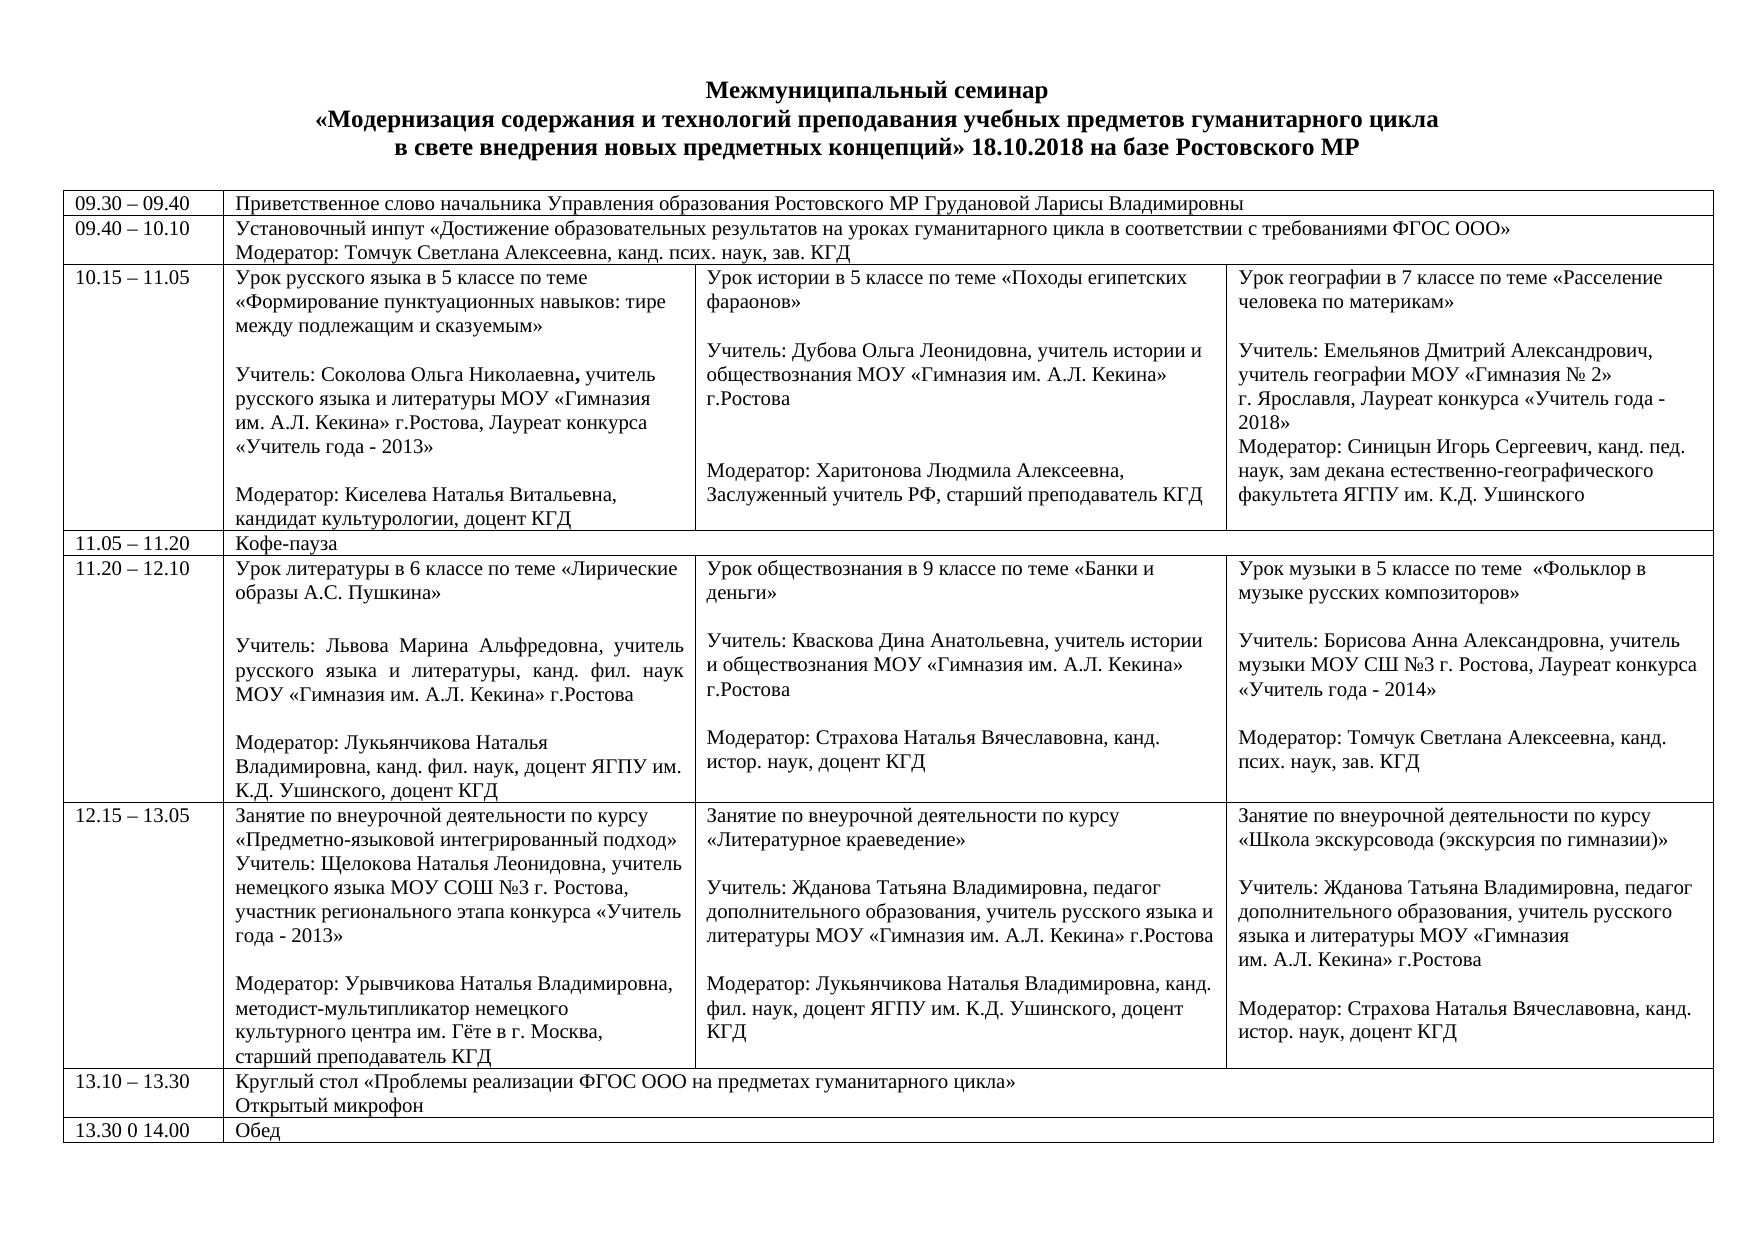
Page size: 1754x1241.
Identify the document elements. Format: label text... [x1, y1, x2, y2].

table_cell 10.15 – 11.05 [64, 265, 223, 530]
table_cell 13.10 – 13.30 [64, 1069, 223, 1117]
text в свете внедрения новых предметных концепций» 18.10.2018 на базе Ростовского МР [75, 132, 1679, 161]
table_cell Установочный инпут «Достижение образовательных результатов на уроках гуманитарного цикла в соответствии с требованиями ФГОС ООО» Модератор: Томчук Светлана Алексеевна, канд. псих. наук, зав. КГД [224, 216, 1713, 264]
table_cell Занятие по внеурочной деятельности по курсу «Литературное краеведение» Учитель: Жданова Татьяна Владимировна, педагог дополнительного образования, учитель русского языка и литературы МОУ «Гимназия им. А.Л. Кекина» г.Ростова Модератор: Лукьянчикова Наталья Владимировна, канд. фил. наук, доцент ЯГПУ им. К.Д. Ушинского, доцент КГД [696, 803, 1226, 1068]
table_cell Занятие по внеурочной деятельности по курсу «Школа экскурсовода (экскурсия по гимназии)» Учитель: Жданова Татьяна Владимировна, педагог дополнительного образования, учитель русского языка и литературы МОУ «Гимназия им. А.Л. Кекина» г.Ростова Модератор: Страхова Наталья Вячеславовна, канд. истор. наук, доцент КГД [1227, 803, 1713, 1068]
table_cell 13.30 0 14.00 [64, 1118, 223, 1142]
table_cell Кофе-пауза [224, 531, 1713, 555]
table_cell 12.15 – 13.05 [64, 803, 223, 1068]
table_cell Урок географии в 7 классе по теме «Расселение человека по материкам» Учитель: Емельянов Дмитрий Александрович, учитель географии МОУ «Гимназия № 2» г. Ярославля, Лауреат конкурса «Учитель года - 2018» Модератор: Синицын Игорь Сергеевич, канд. пед. наук, зам декана естественно-географического факультета ЯГПУ им. К.Д. Ушинского [1227, 265, 1713, 530]
text «Модернизация содержания и технологий преподавания учебных предметов гуманитарного цикла [75, 104, 1679, 132]
table_cell 11.20 – 12.10 [64, 556, 223, 802]
text Межмуниципальный семинар [75, 75, 1679, 104]
table_cell Урок музыки в 5 классе по теме «Фольклор в музыке русских композиторов» Учитель: Борисова Анна Александровна, учитель музыки МОУ СШ №3 г. Ростова, Лауреат конкурса «Учитель года - 2014» Модератор: Томчук Светлана Алексеевна, канд. псих. наук, зав. КГД [1227, 556, 1713, 802]
table_cell 11.05 – 11.20 [64, 531, 223, 555]
table_cell Обед [224, 1118, 1713, 1142]
table_header Приветственное слово начальника Управления образования Ростовского МР Грудановой Ларисы Владимировны [224, 191, 1713, 215]
table_cell Занятие по внеурочной деятельности по курсу «Предметно-языковой интегрированный подход» Учитель: Щелокова Наталья Леонидовна, учитель немецкого языка МОУ СОШ №3 г. Ростова, участник регионального этапа конкурса «Учитель года - 2013» Модератор: Урывчикова Наталья Владимировна, методист-мультипликатор немецкого культурного центра им. Гёте в г. Москва, старший преподаватель КГД [224, 803, 695, 1068]
table_cell Круглый стол «Проблемы реализации ФГОС ООО на предметах гуманитарного цикла» Открытый микрофон [224, 1069, 1713, 1117]
table_cell Урок обществознания в 9 классе по теме «Банки и деньги» Учитель: Кваскова Дина Анатольевна, учитель истории и обществознания МОУ «Гимназия им. А.Л. Кекина» г.Ростова Модератор: Страхова Наталья Вячеславовна, канд. истор. наук, доцент КГД [696, 556, 1226, 802]
table_cell Урок истории в 5 классе по теме «Походы египетских фараонов» Учитель: Дубова Ольга Леонидовна, учитель истории и обществознания МОУ «Гимназия им. А.Л. Кекина» г.Ростова Модератор: Харитонова Людмила Алексеевна, Заслуженный учитель РФ, старший преподаватель КГД [696, 265, 1226, 530]
table_cell 09.40 – 10.10 [64, 216, 223, 264]
table_cell Урок русского языка в 5 классе по теме «Формирование пунктуационных навыков: тире между подлежащим и сказуемым» Учитель: Соколова Ольга Николаевна, учитель русского языка и литературы МОУ «Гимназия им. А.Л. Кекина» г.Ростова, Лауреат конкурса «Учитель года - 2013» Модератор: Киселева Наталья Витальевна, кандидат культурологии, доцент КГД [224, 265, 695, 530]
table_header 09.30 – 09.40 [64, 191, 223, 215]
table_cell Урок литературы в 6 классе по теме «Лирические образы А.С. Пушкина» Учитель: Львова Марина Альфредовна, учитель русского языка и литературы, канд. фил. наук МОУ «Гимназия им. А.Л. Кекина» г.Ростова Модератор: Лукьянчикова Наталья Владимировна, канд. фил. наук, доцент ЯГПУ им. К.Д. Ушинского, доцент КГД [224, 556, 695, 802]
